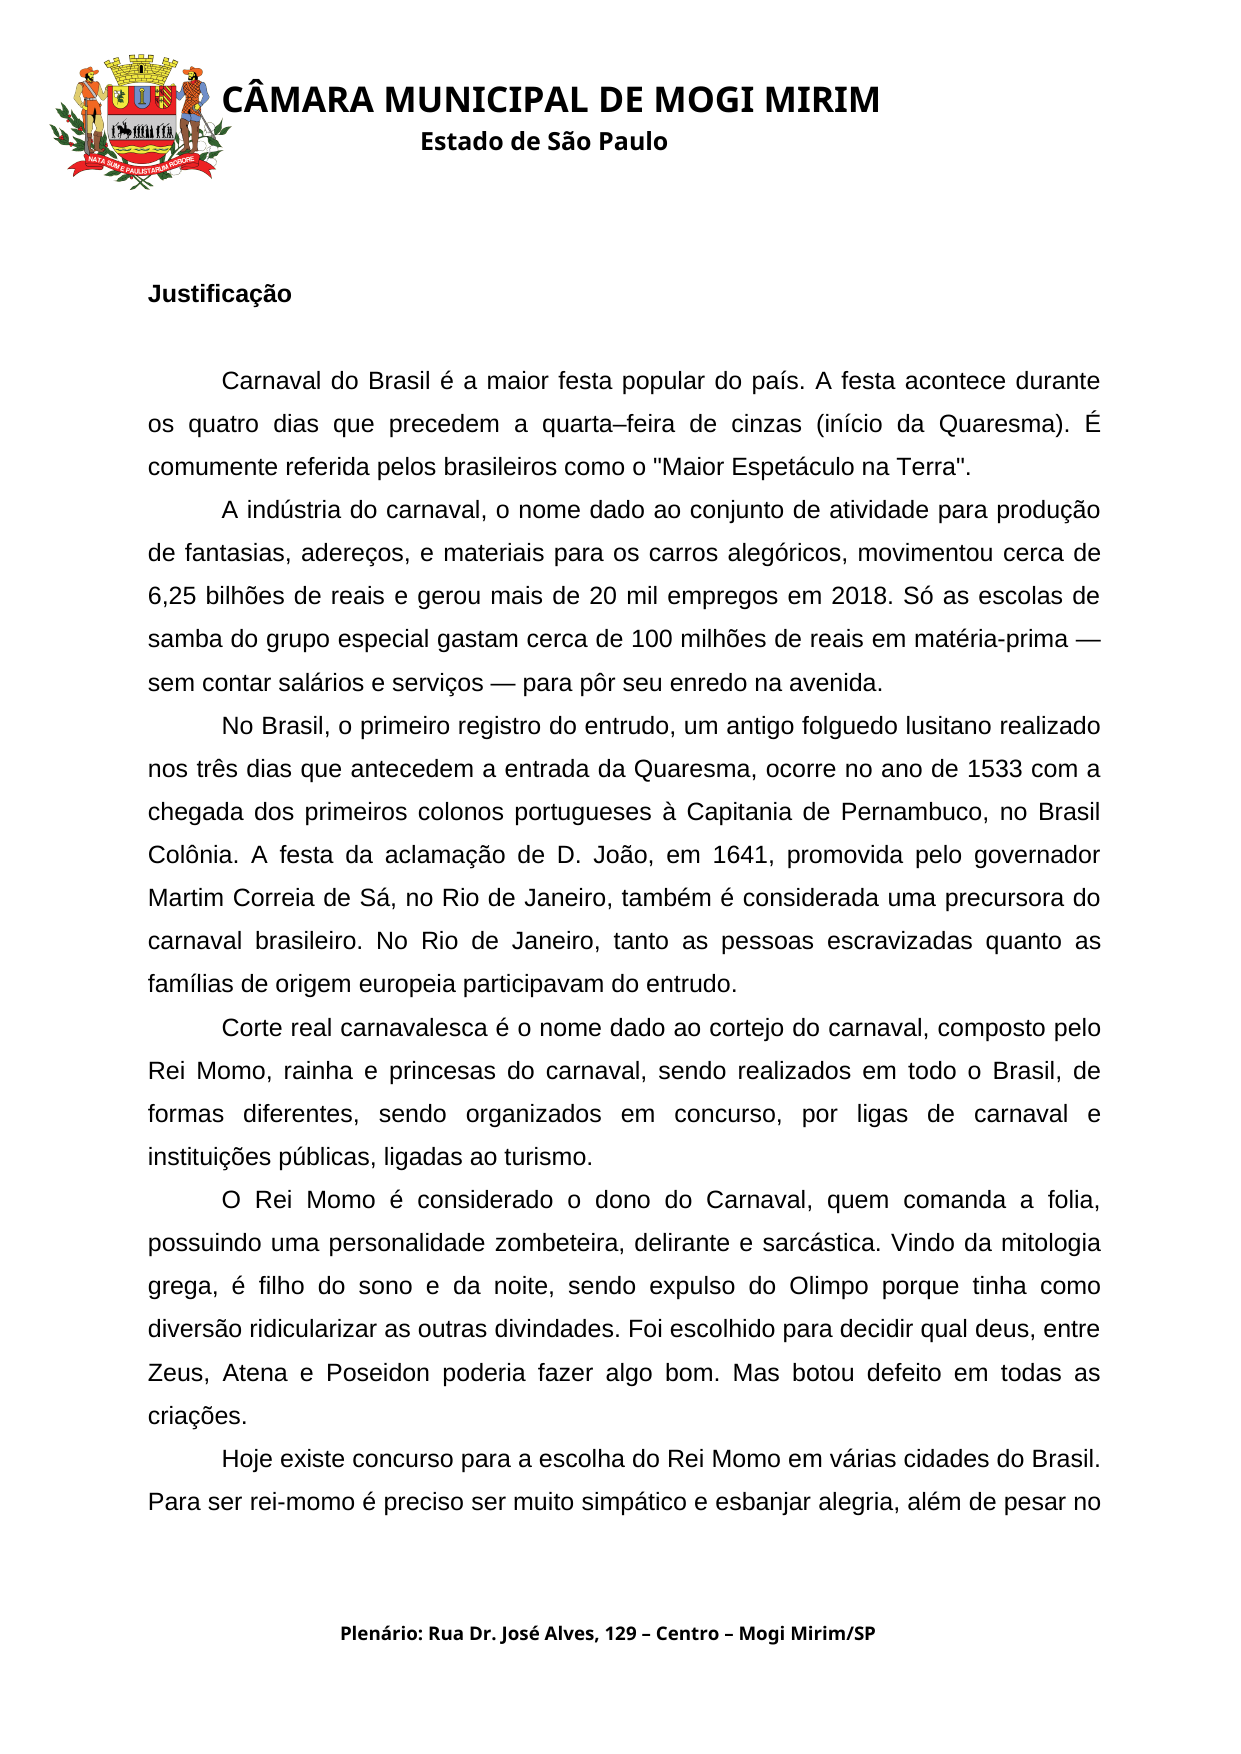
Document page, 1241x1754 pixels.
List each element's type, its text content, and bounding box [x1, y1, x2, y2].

text Corte real carnavalesca é o nome dado ao cortejo do carnaval, composto pelo Rei Momo, rainha e princesas do carnaval, sendo realizados em todo o Brasil, de formas diferentes, sendo organizados em concurso, por ligas de carnaval e instituições públicas, ligadas ao turismo. [148, 1012, 1103, 1171]
text Justificação [148, 279, 1103, 308]
text No Brasil, o primeiro registro do entrudo, um antigo folguedo lusitano realizado nos três dias que antecedem a entrada da Quaresma, ocorre no ano de 1533 com a chegada dos primeiros colonos portugueses à Capitania de Pernambuco, no Brasil Colônia. A festa da aclamação de D. João, em 1641, promovida pelo governador Martim Correia de Sá, no Rio de Janeiro, também é considerada uma precursora do carnaval brasileiro. No Rio de Janeiro, tanto as pessoas escravizadas quanto as famílias de origem europeia participavam do entrudo. [148, 711, 1103, 998]
text O Rei Momo é considerado o dono do Carnaval, quem comanda a folia, possuindo uma personalidade zombeteira, delirante e sarcástica. Vindo da mitologia grega, é filho do sono e da noite, sendo expulso do Olimpo porque tinha como diversão ridicularizar as outras divindades. Foi escolhido para decidir qual deus, entre Zeus, Atena e Poseidon poderia fazer algo bom. Mas botou defeito em todas as criações. [148, 1185, 1103, 1429]
text A indústria do carnaval, o nome dado ao conjunto de atividade para produção de fantasias, adereços, e materiais para os carros alegóricos, movimentou cerca de 6,25 bilhões de reais e gerou mais de 20 mil empregos em 2018. Só as escolas de samba do grupo especial gastam cerca de 100 milhões de reais em matéria-prima — sem contar salários e serviços — para pôr seu enredo na avenida. [148, 495, 1103, 696]
text Carnaval do Brasil é a maior festa popular do país. A festa acontece durante os quatro dias que precedem a quarta–feira de cinzas (início da Quaresma). É comumente referida pelos brasileiros como o "Maior Espetáculo na Terra". [148, 366, 1103, 481]
picture [26, 42, 253, 202]
